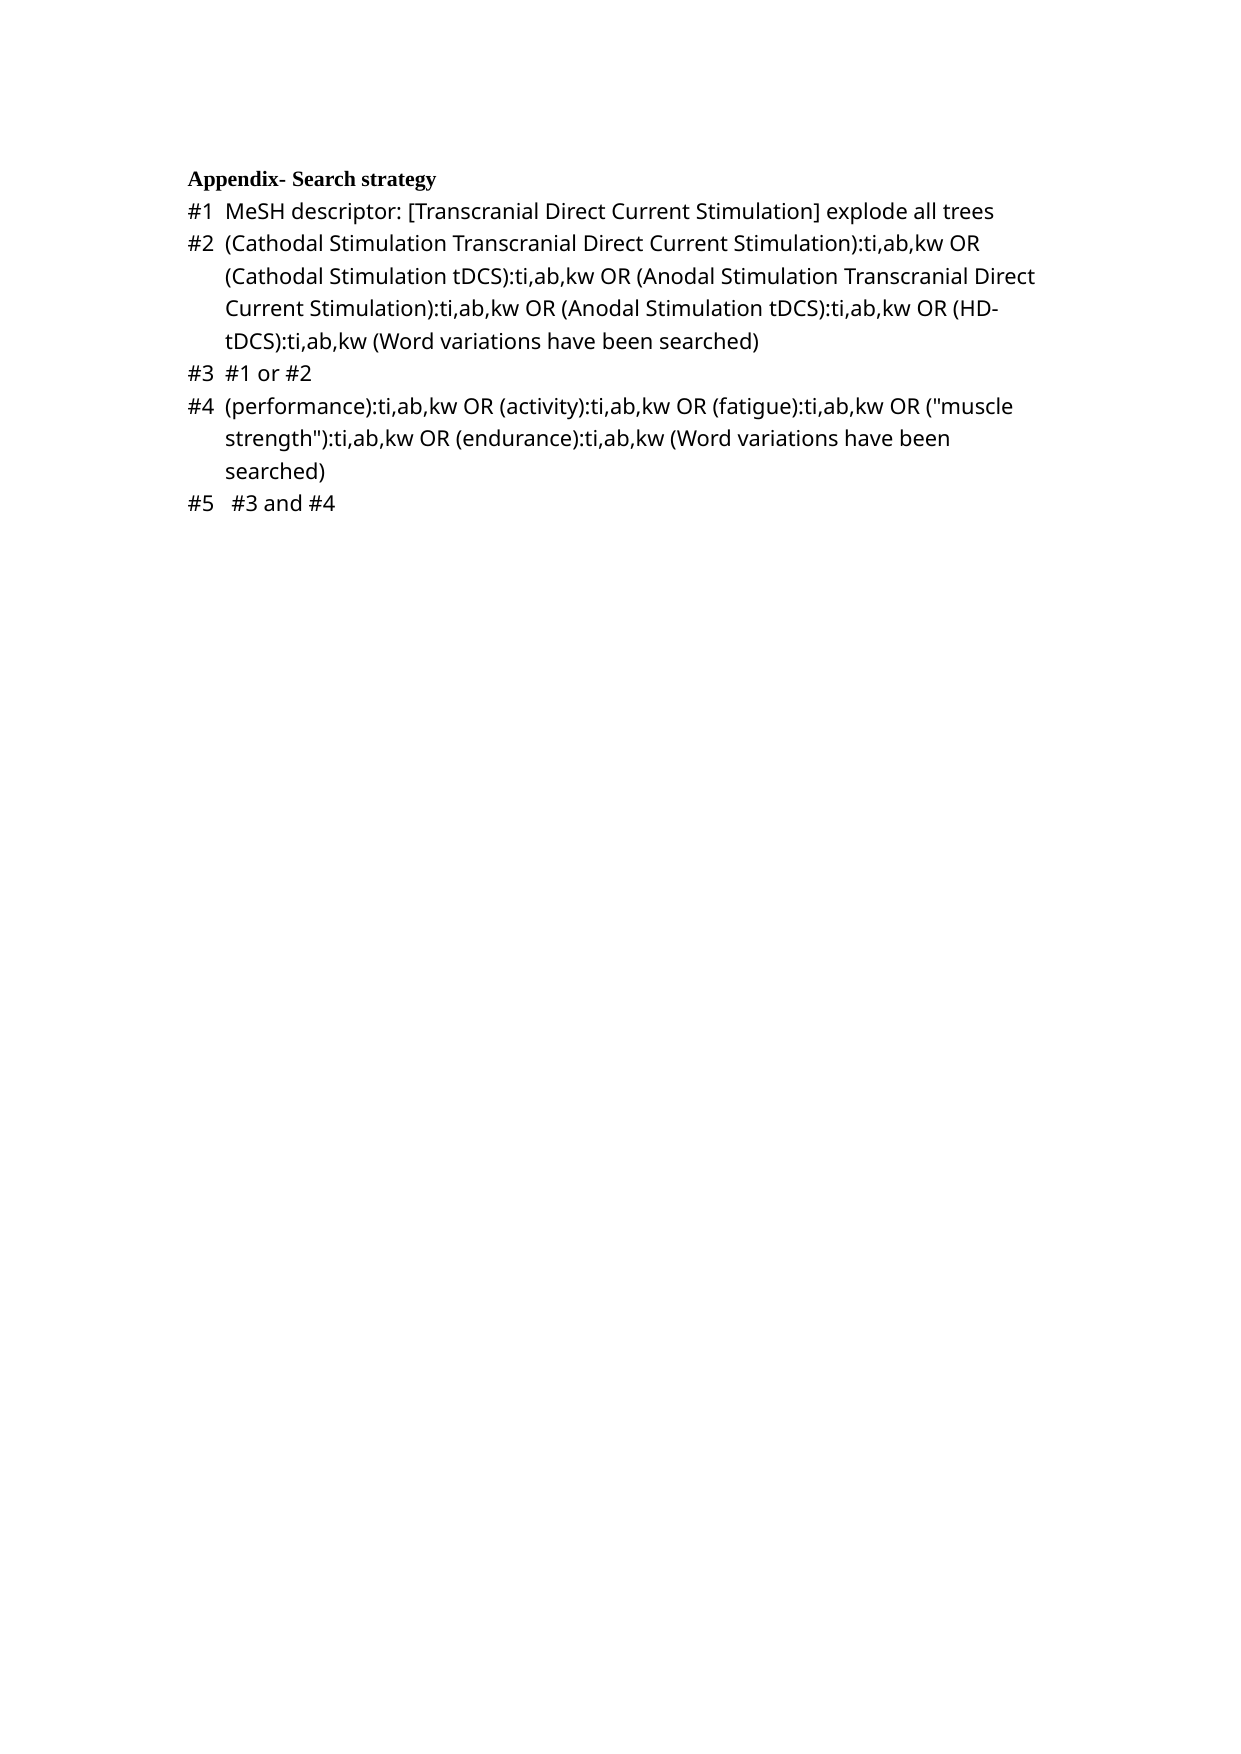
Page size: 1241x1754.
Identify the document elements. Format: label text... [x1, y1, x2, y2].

text Appendix- Search strategy [187, 162, 1053, 194]
text #2 (Cathodal Stimulation Transcranial Direct Current Stimulation):ti,ab,kw OR (Cathodal Stimulation tDCS):ti,ab,kw OR (Anodal Stimulation Transcranial Direct Current Stimulation):ti,ab,kw OR (Anodal Stimulation tDCS):ti,ab,kw OR (HD-tDCS):ti,ab,kw (Word variations have been searched) [187, 227, 1053, 357]
text #4 (performance):ti,ab,kw OR (activity):ti,ab,kw OR (fatigue):ti,ab,kw OR ("muscle strength"):ti,ab,kw OR (endurance):ti,ab,kw (Word variations have been searched) [187, 389, 1053, 487]
text #1 MeSH descriptor: [Transcranial Direct Current Stimulation] explode all trees [187, 194, 1053, 227]
text #3 #1 or #2 [187, 357, 1053, 389]
text #5 #3 and #4 [187, 487, 1053, 519]
